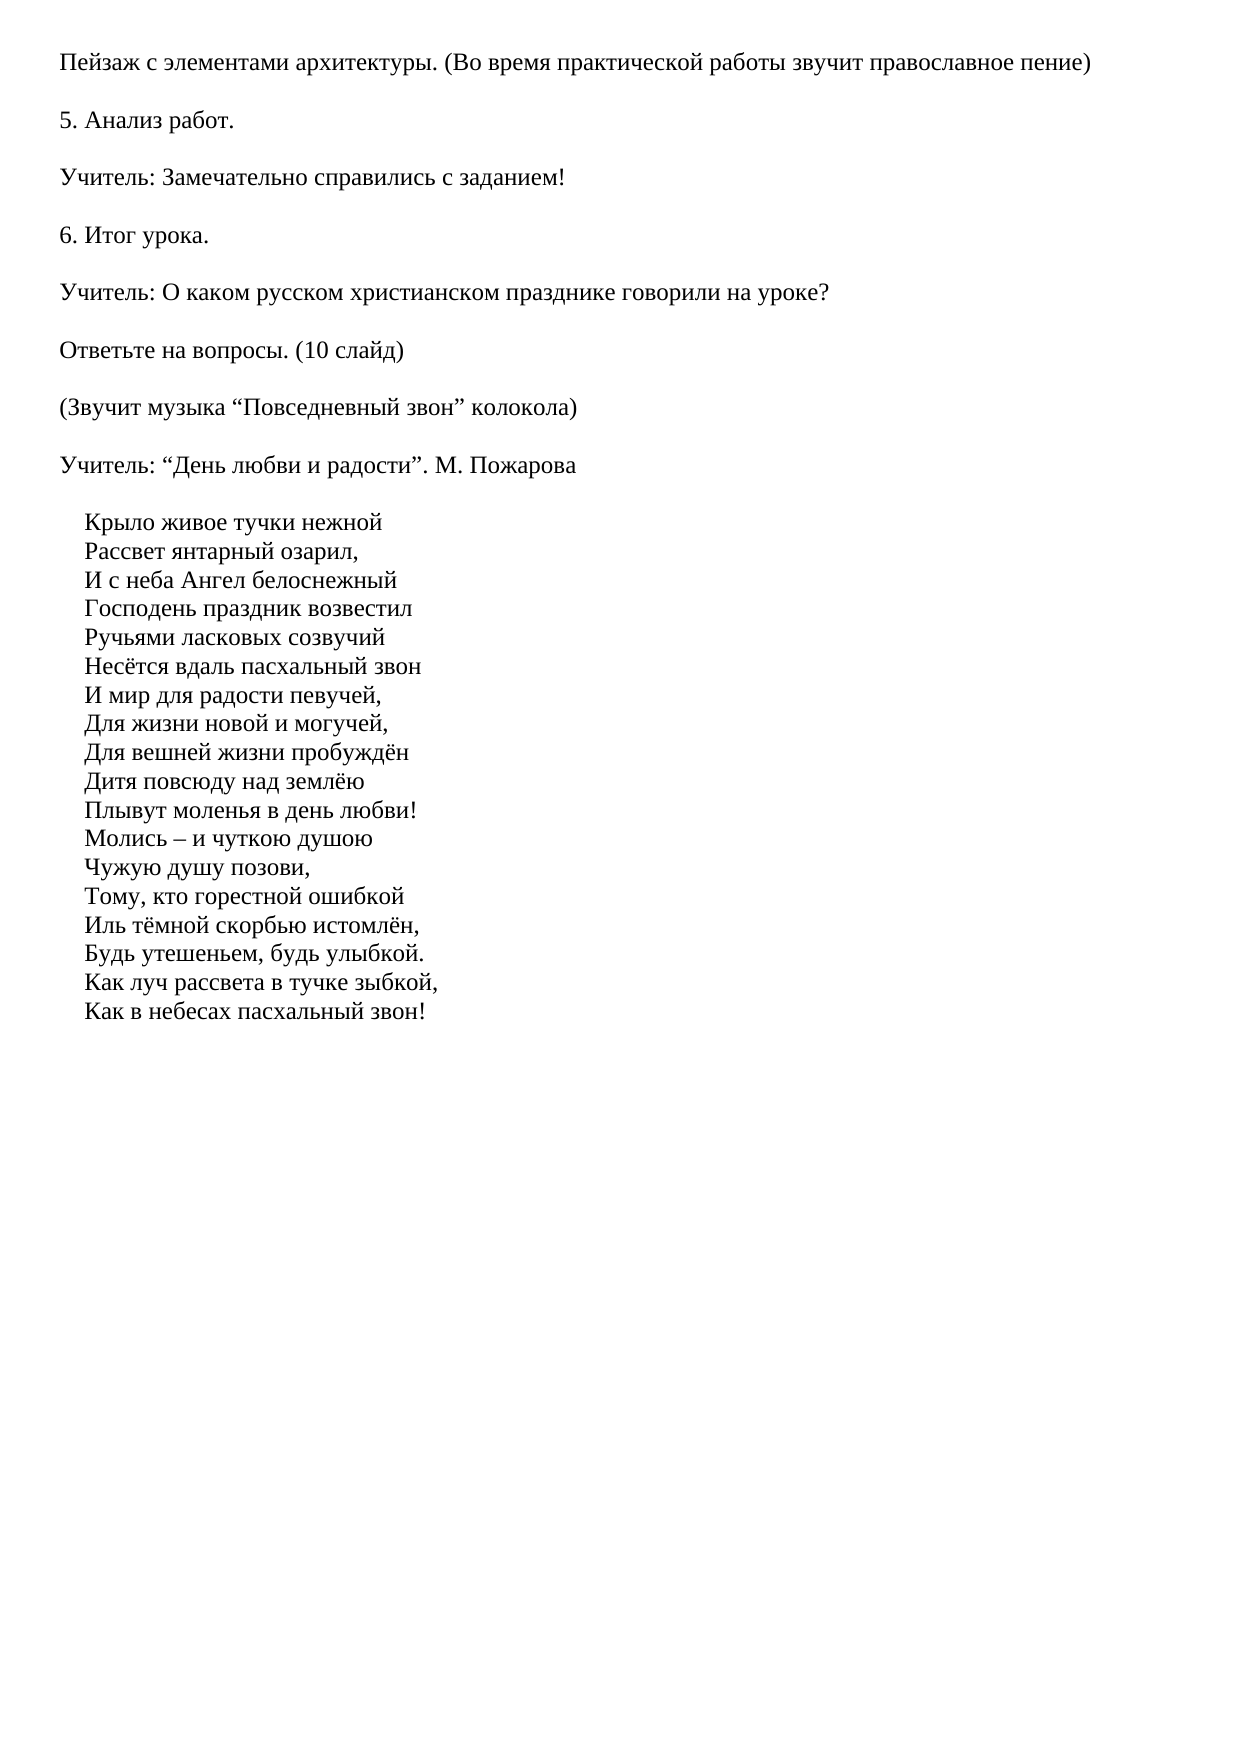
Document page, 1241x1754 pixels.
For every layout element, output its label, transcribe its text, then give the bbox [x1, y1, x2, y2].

text Будь утешеньем, будь улыбкой. [59, 938, 1181, 967]
text Для вешней жизни пробуждён [59, 737, 1181, 766]
text Ручьями ласковых созвучий [59, 622, 1181, 651]
text (Звучит музыка “Повседневный звон” колокола) [59, 392, 1181, 421]
text Плывут моленья в день любви! [59, 795, 1181, 823]
text Учитель: “День любви и радости”. М. Пожарова [59, 450, 1181, 478]
text И с неба Ангел белоснежный [59, 565, 1181, 593]
text 5. Анализ работ. [59, 105, 1181, 133]
text Тому, кто горестной ошибкой [59, 881, 1181, 910]
text Молись – и чуткою душою [59, 823, 1181, 852]
text Несётся вдаль пасхальный звон [59, 651, 1181, 680]
text Дитя повсюду над землёю [59, 766, 1181, 795]
text Рассвет янтарный озарил, [59, 536, 1181, 565]
text Учитель: Замечательно справились с заданием! [59, 162, 1181, 191]
text 6. Итог урока. [59, 220, 1181, 248]
text Как в небесах пасхальный звон! [59, 996, 1181, 1025]
text Пейзаж с элементами архитектуры. (Во время практической работы звучит православное пение) [59, 47, 1181, 76]
text Учитель: О каком русском христианском празднике говорили на уроке? [59, 277, 1181, 306]
text Господень праздник возвестил [59, 593, 1181, 622]
text Для жизни новой и могучей, [59, 708, 1181, 737]
text Ответьте на вопросы. (10 слайд) [59, 335, 1181, 363]
text Как луч рассвета в тучке зыбкой, [59, 967, 1181, 996]
text Иль тёмной скорбью истомлён, [59, 910, 1181, 938]
text Крыло живое тучки нежной [59, 507, 1181, 536]
text Чужую душу позови, [59, 852, 1181, 881]
text И мир для радости певучей, [59, 680, 1181, 708]
